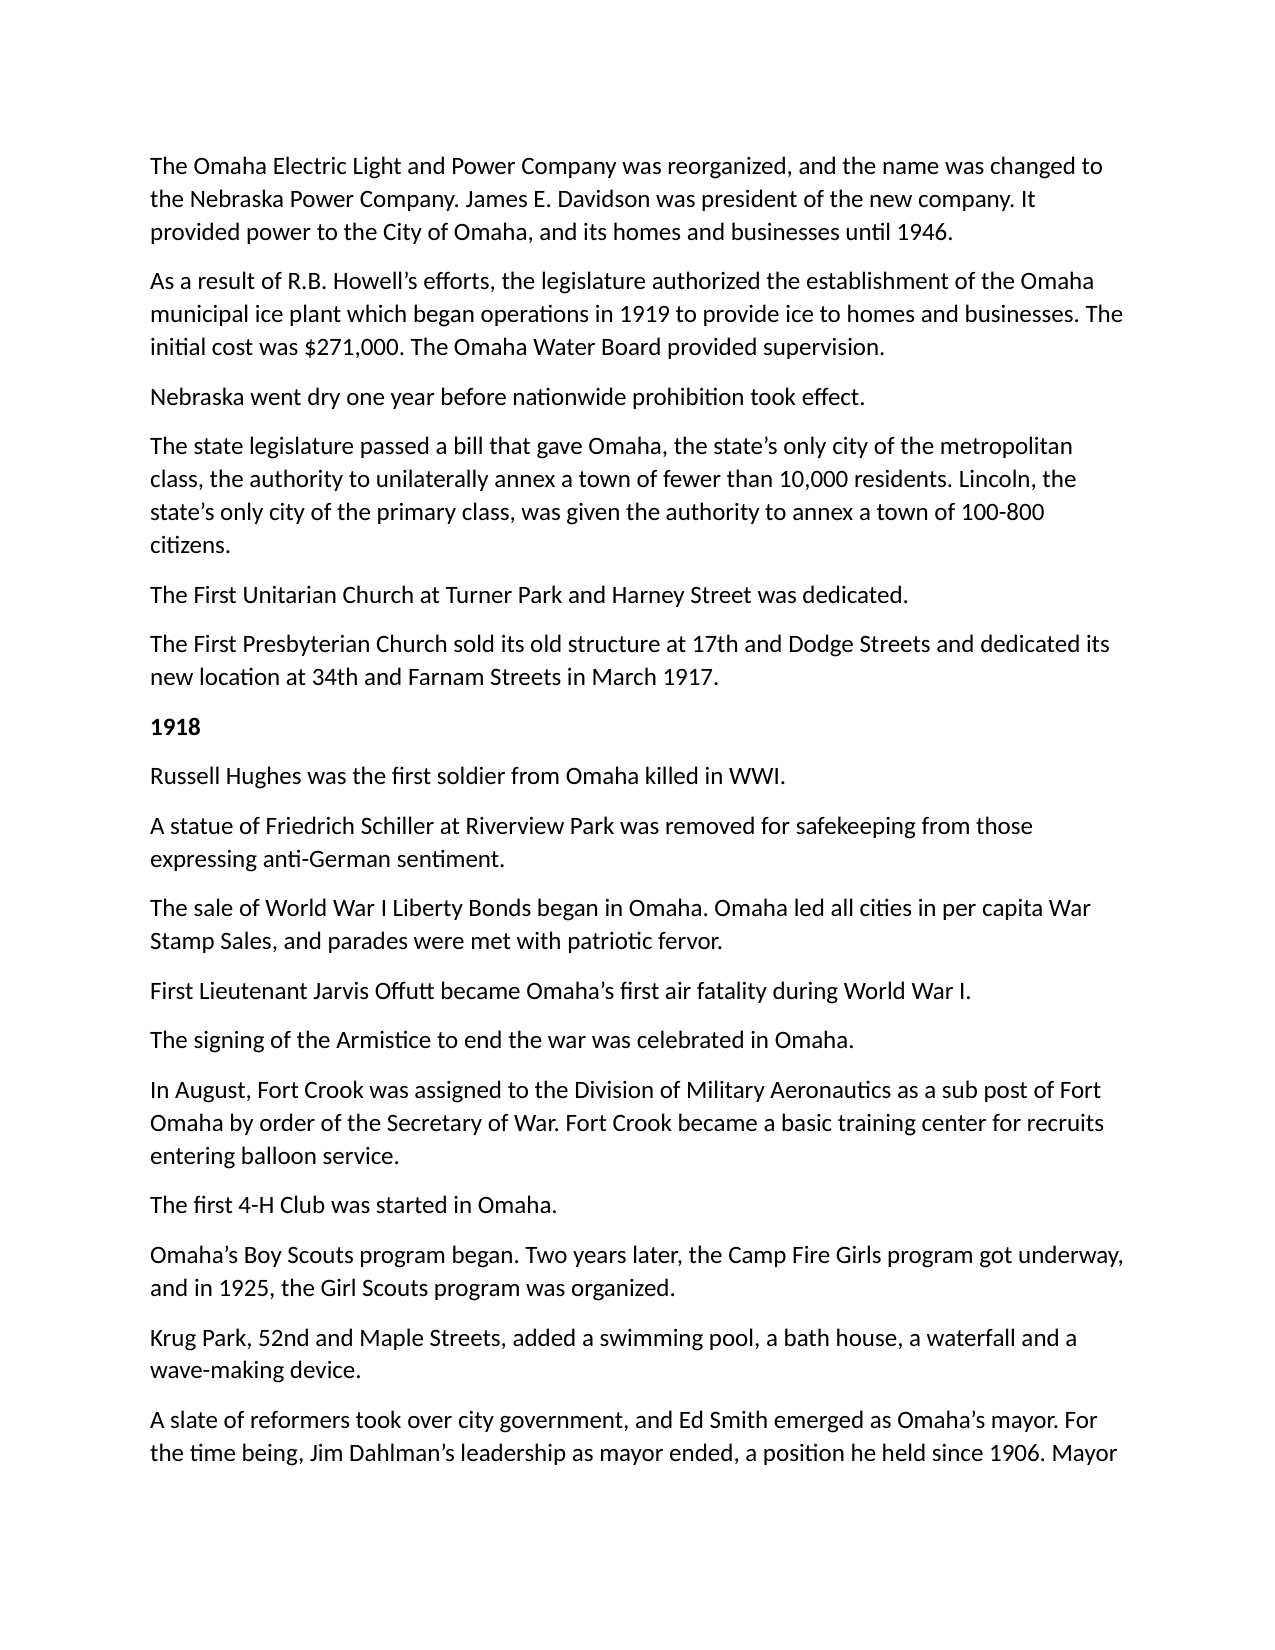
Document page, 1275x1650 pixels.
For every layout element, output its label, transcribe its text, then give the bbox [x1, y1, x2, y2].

text The state legislature passed a bill that gave Omaha, the state’s only city of the metropolitan class, the authority to unilaterally annex a town of fewer than 10,000 residents. Lincoln, the state’s only city of the primary class, was given the authority to annex a town of 100-800 citizens. [150, 430, 1125, 560]
text As a result of R.B. Howell’s efforts, the legislature authorized the establishment of the Omaha municipal ice plant which began operations in 1919 to provide ice to homes and businesses. The initial cost was $271,000. The Omaha Water Board provided supervision. [150, 265, 1125, 362]
text The First Unitarian Church at Turner Park and Harney Street was dedicated. [150, 579, 1125, 609]
text The sale of World War I Liberty Bonds began in Omaha. Omaha led all cities in per capita War Stamp Sales, and parades were met with patriotic fervor. [150, 892, 1125, 956]
text The first 4-H Club was started in Omaha. [150, 1189, 1125, 1220]
text The First Presbyterian Church sold its old structure at 17th and Dodge Streets and dedicated its new location at 34th and Farnam Streets in March 1917. [150, 628, 1125, 692]
text 1918 [150, 711, 1125, 741]
text A statue of Friedrich Schiller at Riverview Park was removed for safekeeping from those expressing anti-German sentiment. [150, 810, 1125, 873]
text Krug Park, 52nd and Maple Streets, added a swimming pool, a bath house, a waterfall and a wave-making device. [150, 1322, 1125, 1385]
text Omaha’s Boy Scouts program began. Two years later, the Camp Fire Girls program got underway, and in 1925, the Girl Scouts program was organized. [150, 1239, 1125, 1303]
text The signing of the Armistice to end the war was celebrated in Omaha. [150, 1024, 1125, 1055]
text The Omaha Electric Light and Power Company was reorganized, and the name was changed to the Nebraska Power Company. James E. Davidson was president of the new company. It provided power to the City of Omaha, and its homes and businesses until 1946. [150, 150, 1125, 246]
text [150, 1404, 1125, 1468]
text Nebraska went dry one year before nationwide prohibition took effect. [150, 381, 1125, 411]
text Russell Hughes was the first soldier from Omaha killed in WWI. [150, 760, 1125, 791]
text In August, Fort Crook was assigned to the Division of Military Aeronautics as a sub post of Fort Omaha by order of the Secretary of War. Fort Crook became a basic training center for recruits entering balloon service. [150, 1074, 1125, 1171]
text First Lieutenant Jarvis Offutt became Omaha’s first air fatality during World War I. [150, 975, 1125, 1006]
